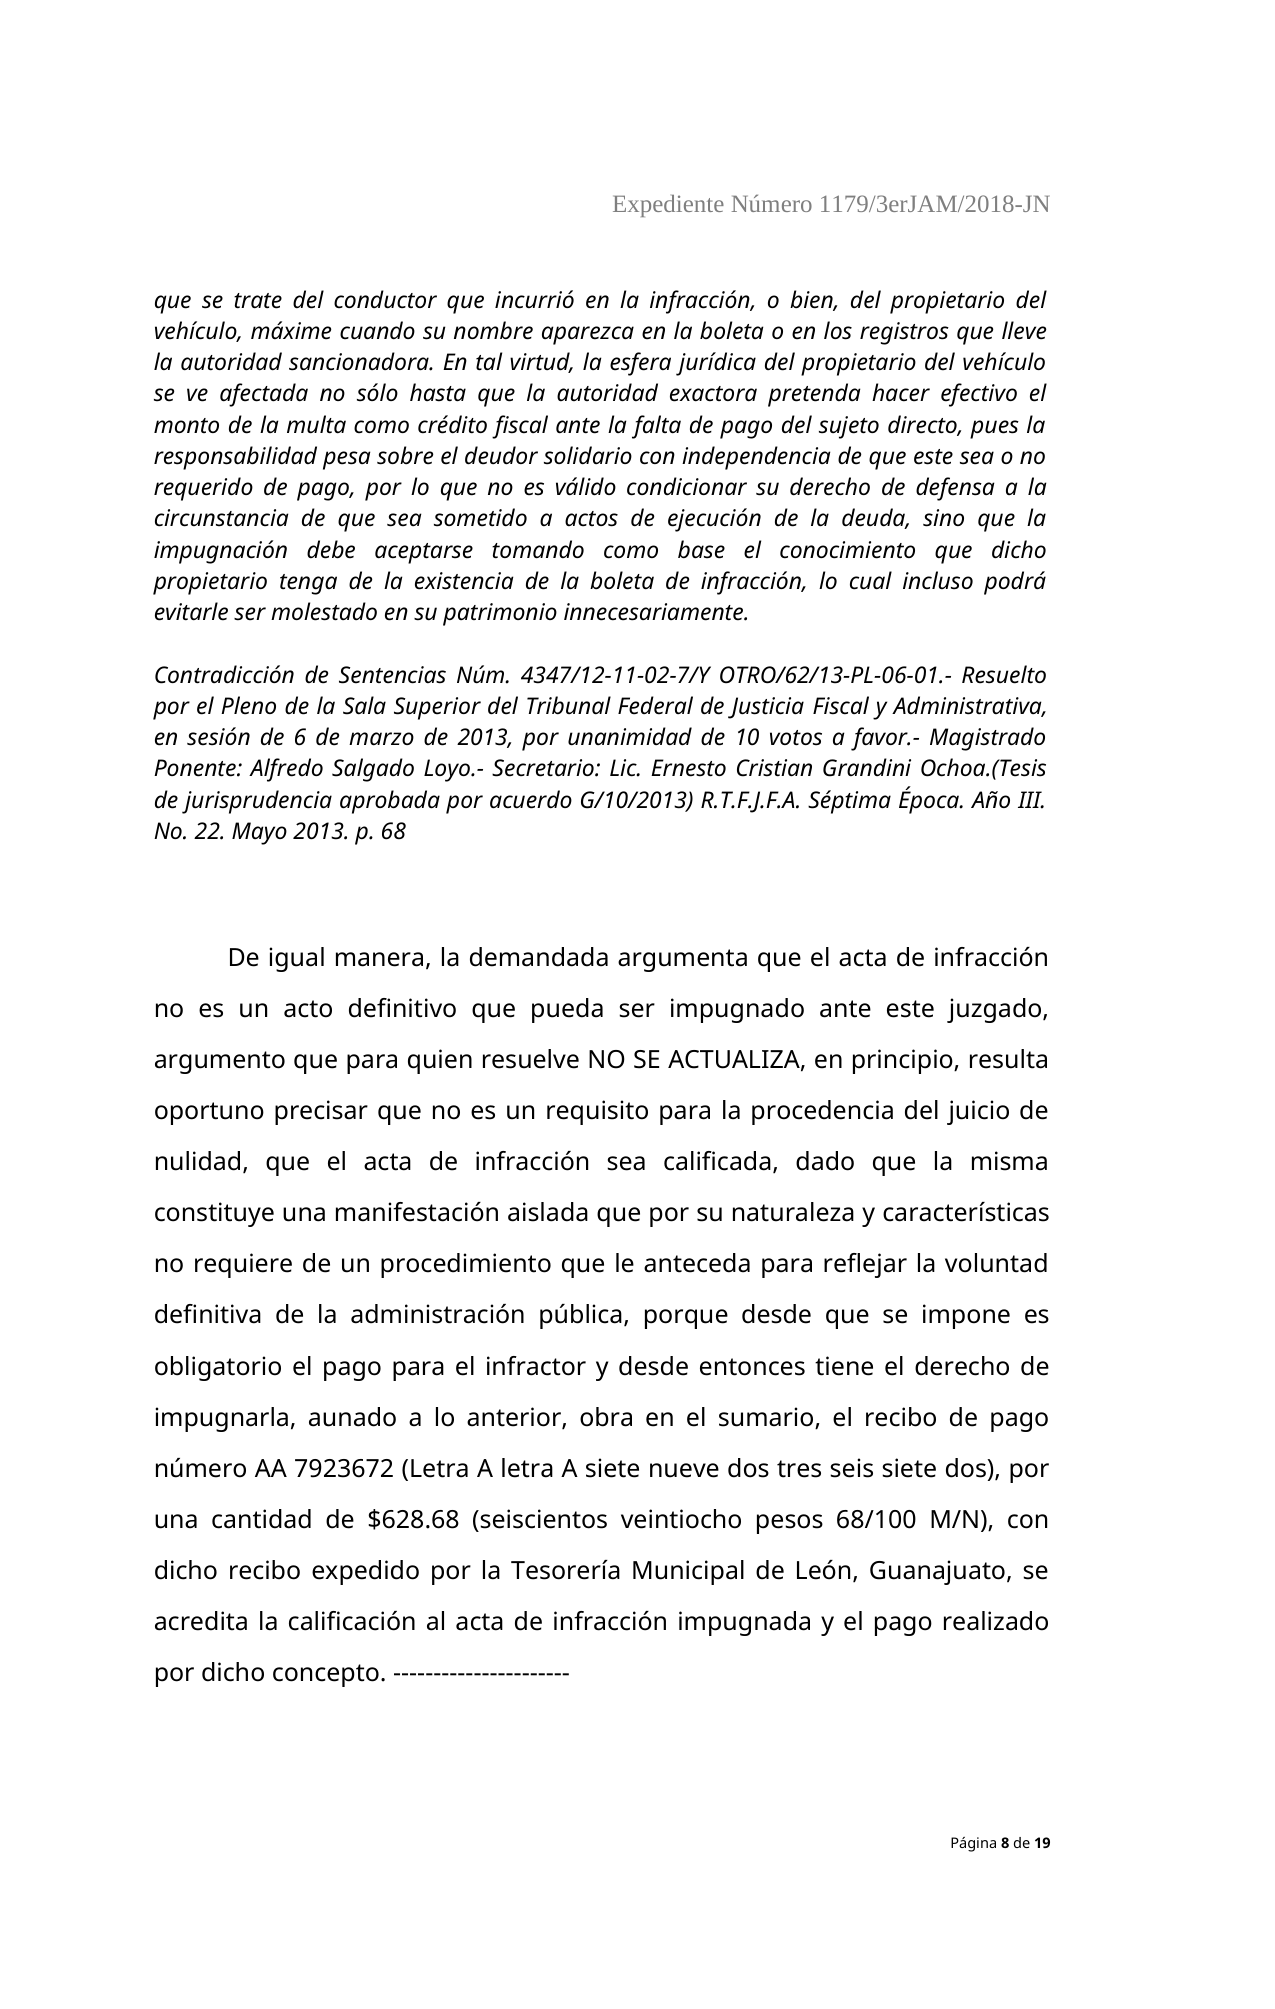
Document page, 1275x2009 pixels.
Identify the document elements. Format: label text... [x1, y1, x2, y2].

text Contradicción de Sentencias Núm. 4347/12-11-02-7/Y OTRO/62/13-PL-06-01.- Resuelto por el Pleno de la Sala Superior del Tribunal Federal de Justicia Fiscal y Administrativa, en sesión de 6 de marzo de 2013, por unanimidad de 10 votos a favor.- Magistrado Ponente: Alfredo Salgado Loyo.- Secretario: Lic. Ernesto Cristian Grandini Ochoa.(Tesis de jurisprudencia aprobada por acuerdo G/10/2013) R.T.F.J.F.A. Séptima Época. Año III. No. 22. Mayo 2013. p. 68 [153, 627, 1051, 846]
text De igual manera, la demandada argumenta que el acta de infracción no es un acto definitivo que pueda ser impugnado ante este juzgado, argumento que para quien resuelve NO SE ACTUALIZA, en principio, resulta oportuno precisar que no es un requisito para la procedencia del juicio de nulidad, que el acta de infracción sea calificada, dado que la misma constituye una manifestación aislada que por su naturaleza y características no requiere de un procedimiento que le anteceda para reflejar la voluntad definitiva de la administración pública, porque desde que se impone es obligatorio el pago para el infractor y desde entonces tiene el derecho de impugnarla, aunado a lo anterior, obra en el sumario, el recibo de pago número AA 7923672 (Letra A letra A siete nueve dos tres seis siete dos), por una cantidad de $628.68 (seiscientos veintiocho pesos 68/100 M/N), con dicho recibo expedido por la Tesorería Municipal de León, Guanajuato, se acredita la calificación al acta de infracción impugnada y el pago realizado por dicho concepto. ---------------------- [153, 940, 1051, 1688]
